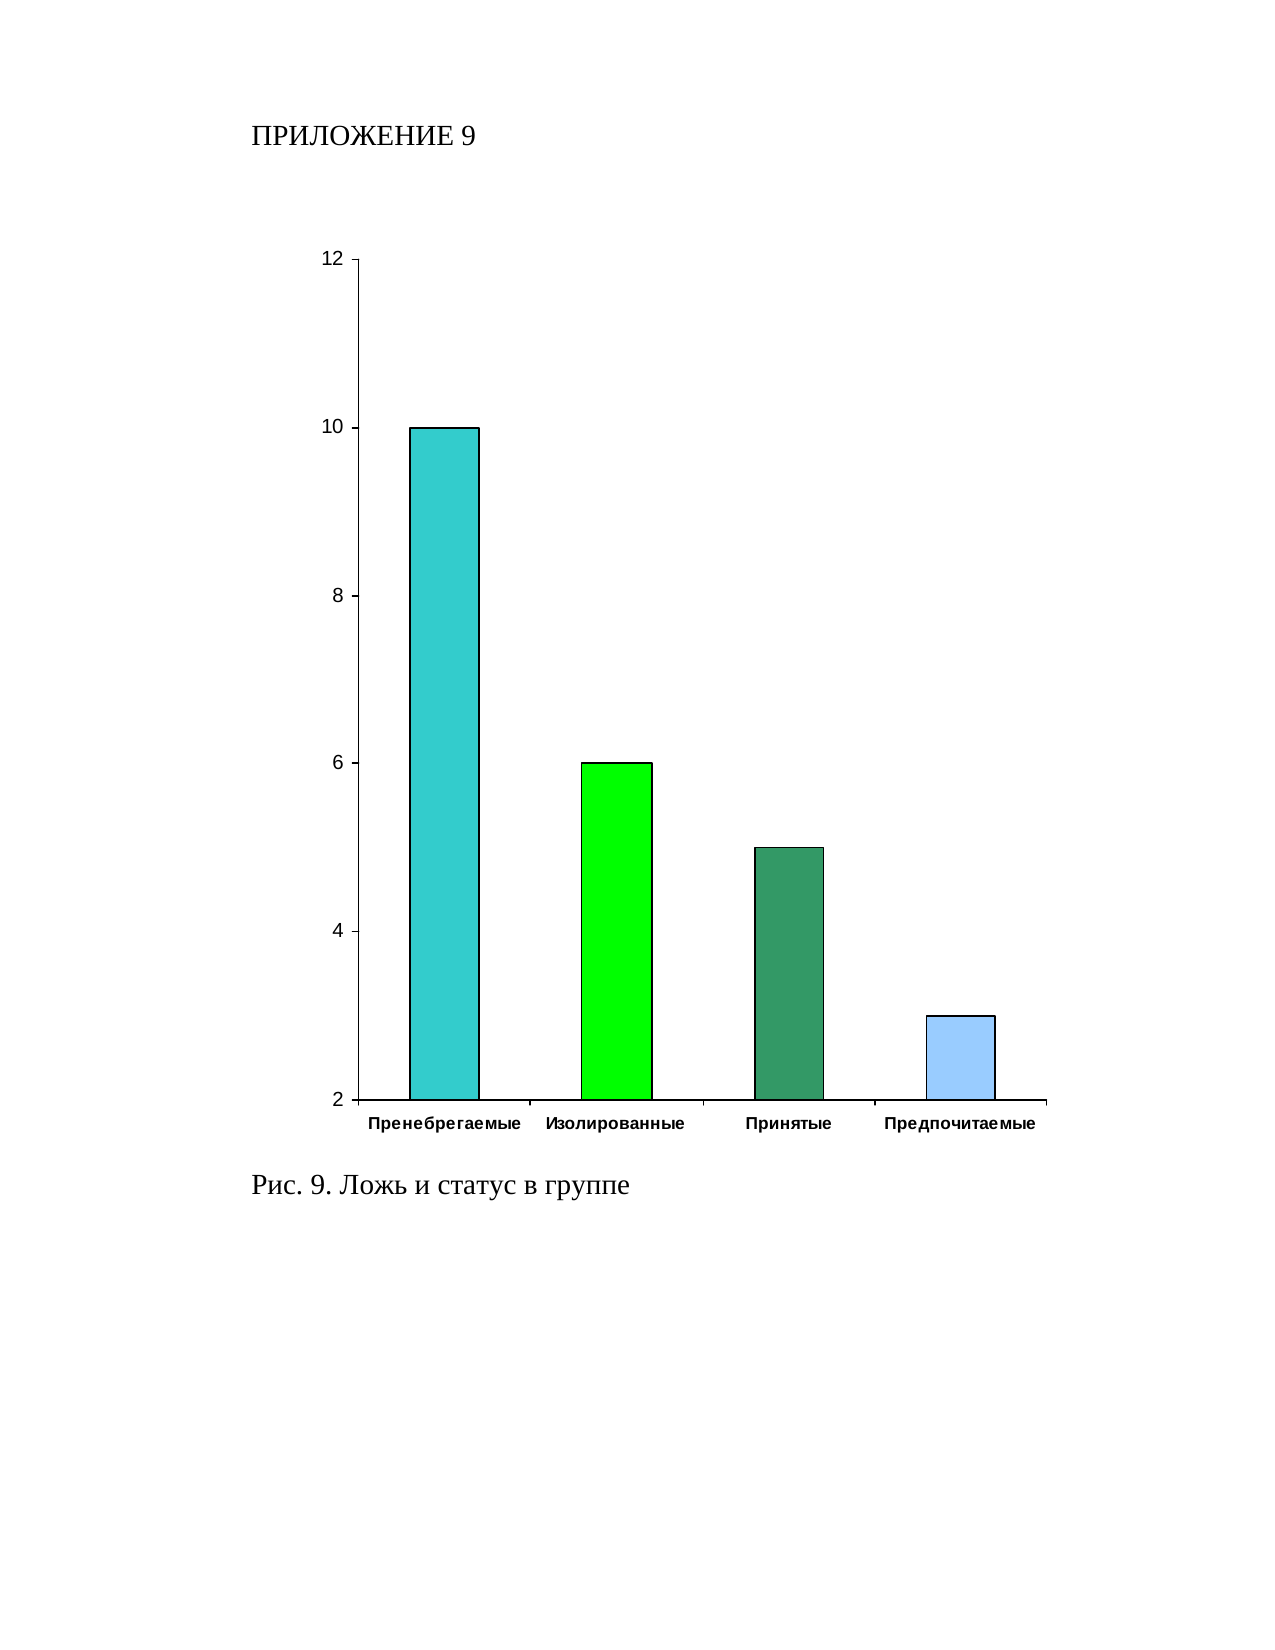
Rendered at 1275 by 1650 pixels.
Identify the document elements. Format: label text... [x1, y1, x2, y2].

text Приложение 9 [177, 118, 1186, 152]
text Рис. 9. Ложь и статус в группе [177, 1167, 1186, 1201]
